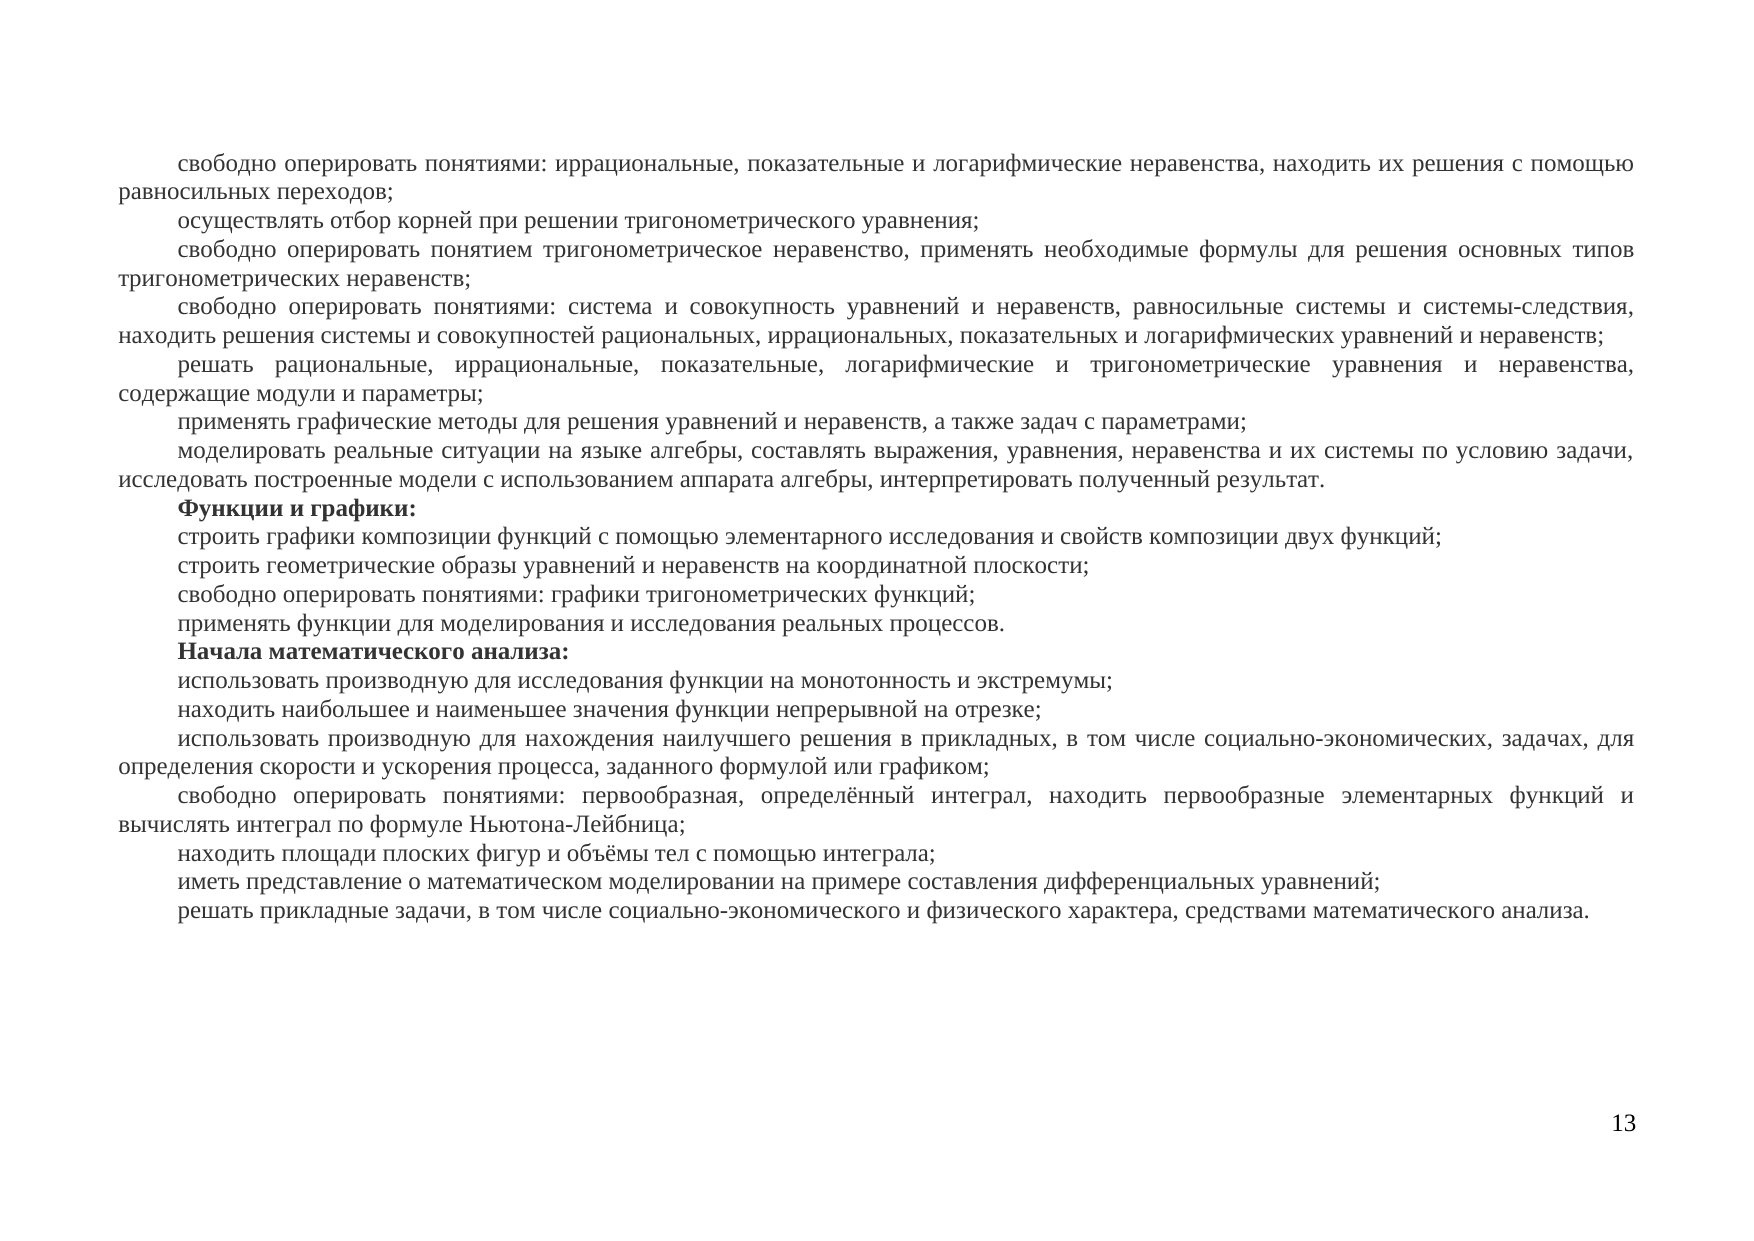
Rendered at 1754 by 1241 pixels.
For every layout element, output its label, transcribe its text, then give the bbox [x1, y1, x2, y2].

text находить наибольшее и наименьшее значения функции непрерывной на отрезке; [118, 694, 1636, 723]
text использовать производную для исследования функции на монотонность и экстремумы; [118, 665, 1636, 694]
text осуществлять отбор корней при решении тригонометрического уравнения; [118, 205, 1636, 234]
text свободно оперировать понятиями: иррациональные, показательные и логарифмические неравенства, находить их решения с помощью равносильных переходов; [118, 148, 1636, 205]
text находить площади плоских фигур и объёмы тел с помощью интеграла; [118, 838, 1636, 866]
text свободно оперировать понятиями: первообразная, определённый интеграл, находить первообразные элементарных функций и вычислять интеграл по формуле Ньютона-Лейбница; [118, 780, 1636, 838]
text свободно оперировать понятием тригонометрическое неравенство, применять необходимые формулы для решения основных типов тригонометрических неравенств; [118, 234, 1636, 291]
text иметь представление о математическом моделировании на примере составления дифференциальных уравнений; [118, 866, 1636, 895]
text свободно оперировать понятиями: графики тригонометрических функций; [118, 579, 1636, 608]
text использовать производную для нахождения наилучшего решения в прикладных, в том числе социально-экономических, задачах, для определения скорости и ускорения процесса, заданного формулой или графиком; [118, 723, 1636, 780]
text свободно оперировать понятиями: система и совокупность уравнений и неравенств, равносильные системы и системы-следствия, находить решения системы и совокупностей рациональных, иррациональных, показательных и логарифмических уравнений и неравенств; [118, 291, 1636, 349]
text применять функции для моделирования и исследования реальных процессов. [118, 608, 1636, 636]
text решать рациональные, иррациональные, показательные, логарифмические и тригонометрические уравнения и неравенства, содержащие модули и параметры; [118, 349, 1636, 406]
text моделировать реальные ситуации на языке алгебры, составлять выражения, уравнения, неравенства и их системы по условию задачи, исследовать построенные модели с использованием аппарата алгебры, интерпретировать полученный результат. [118, 435, 1636, 493]
text Функции и графики: [118, 493, 1636, 521]
text строить геометрические образы уравнений и неравенств на координатной плоскости; [118, 550, 1636, 579]
text Начала математического анализа: [118, 636, 1636, 665]
text применять графические методы для решения уравнений и неравенств, а также задач с параметрами; [118, 406, 1636, 435]
text строить графики композиции функций с помощью элементарного исследования и свойств композиции двух функций; [118, 521, 1636, 550]
text решать прикладные задачи, в том числе социально-экономического и физического характера, средствами математического анализа. [118, 895, 1636, 924]
